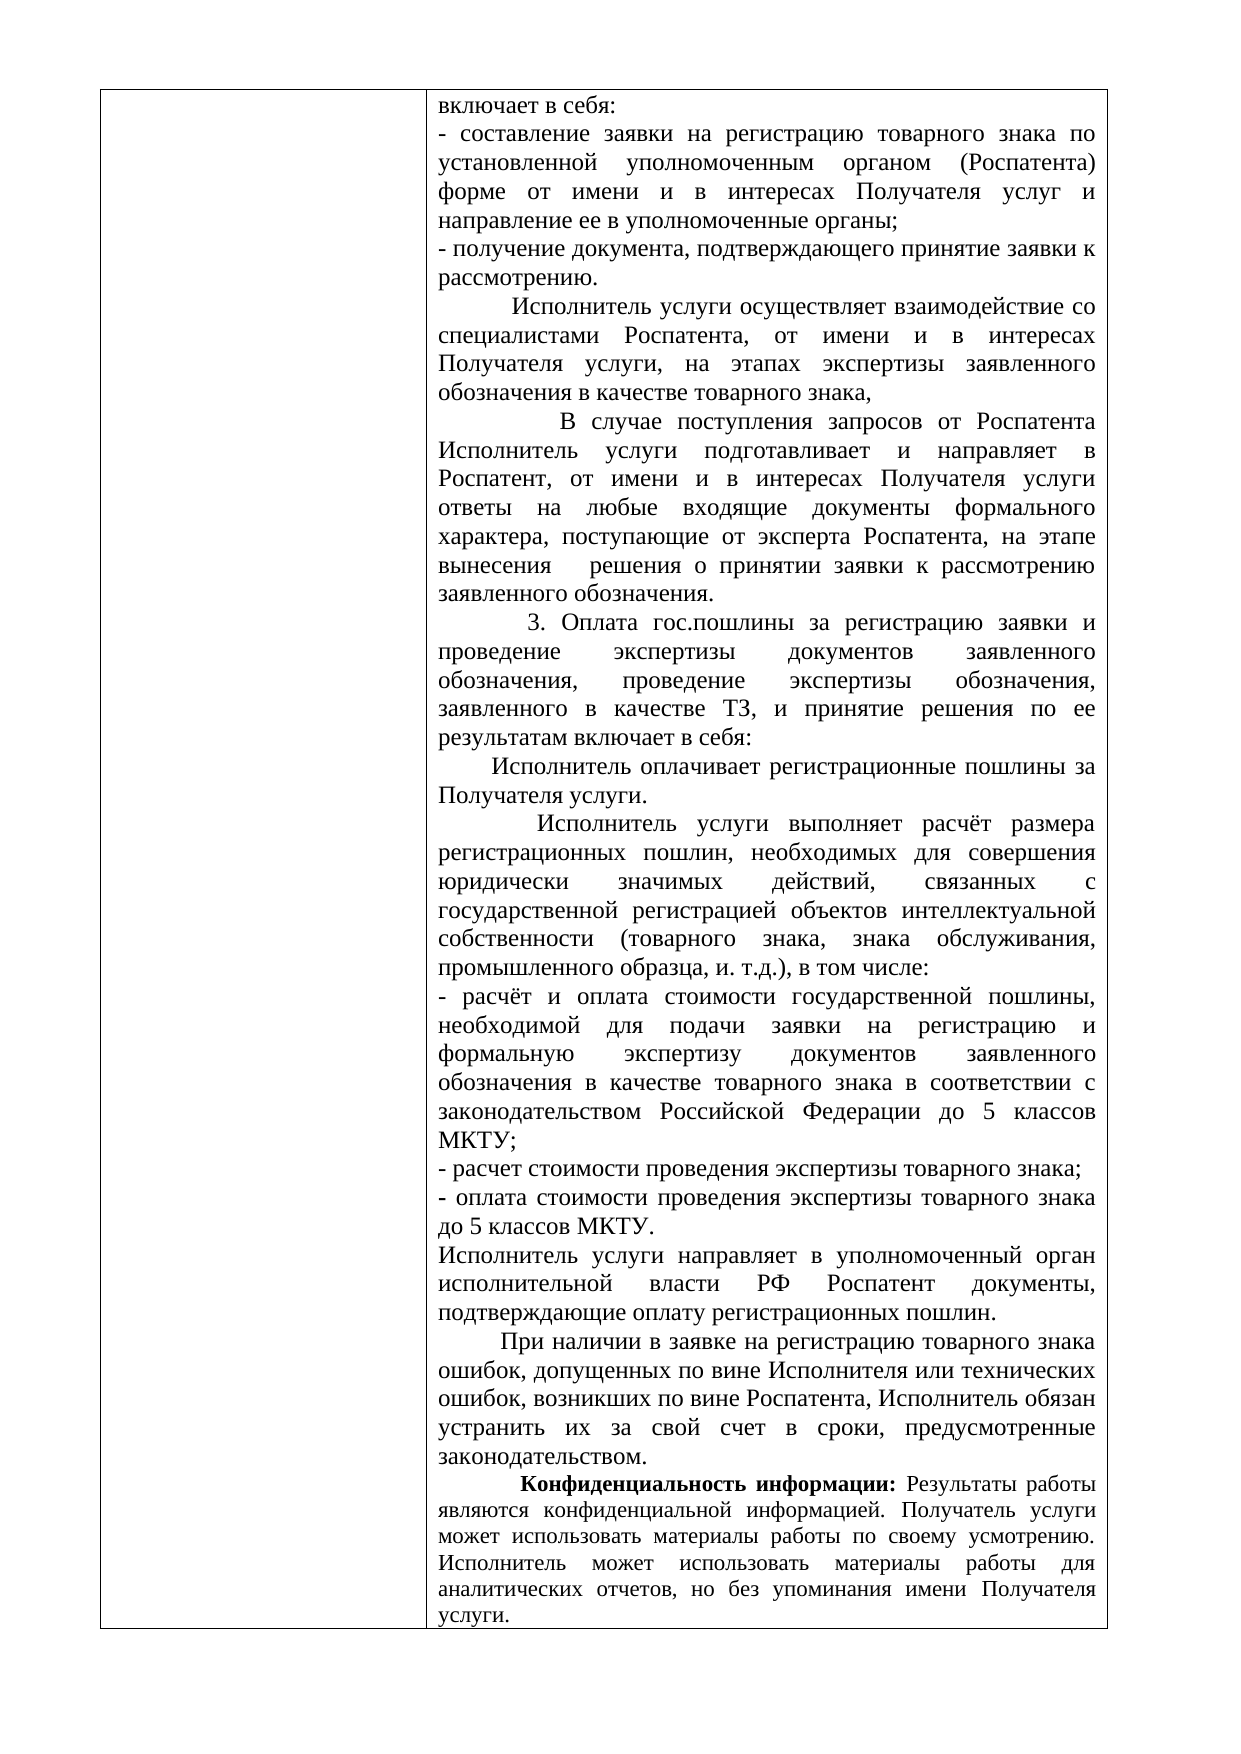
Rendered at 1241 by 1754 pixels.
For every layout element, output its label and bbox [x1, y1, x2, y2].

table_cell [101, 90, 426, 1628]
table_cell [427, 90, 1107, 1628]
